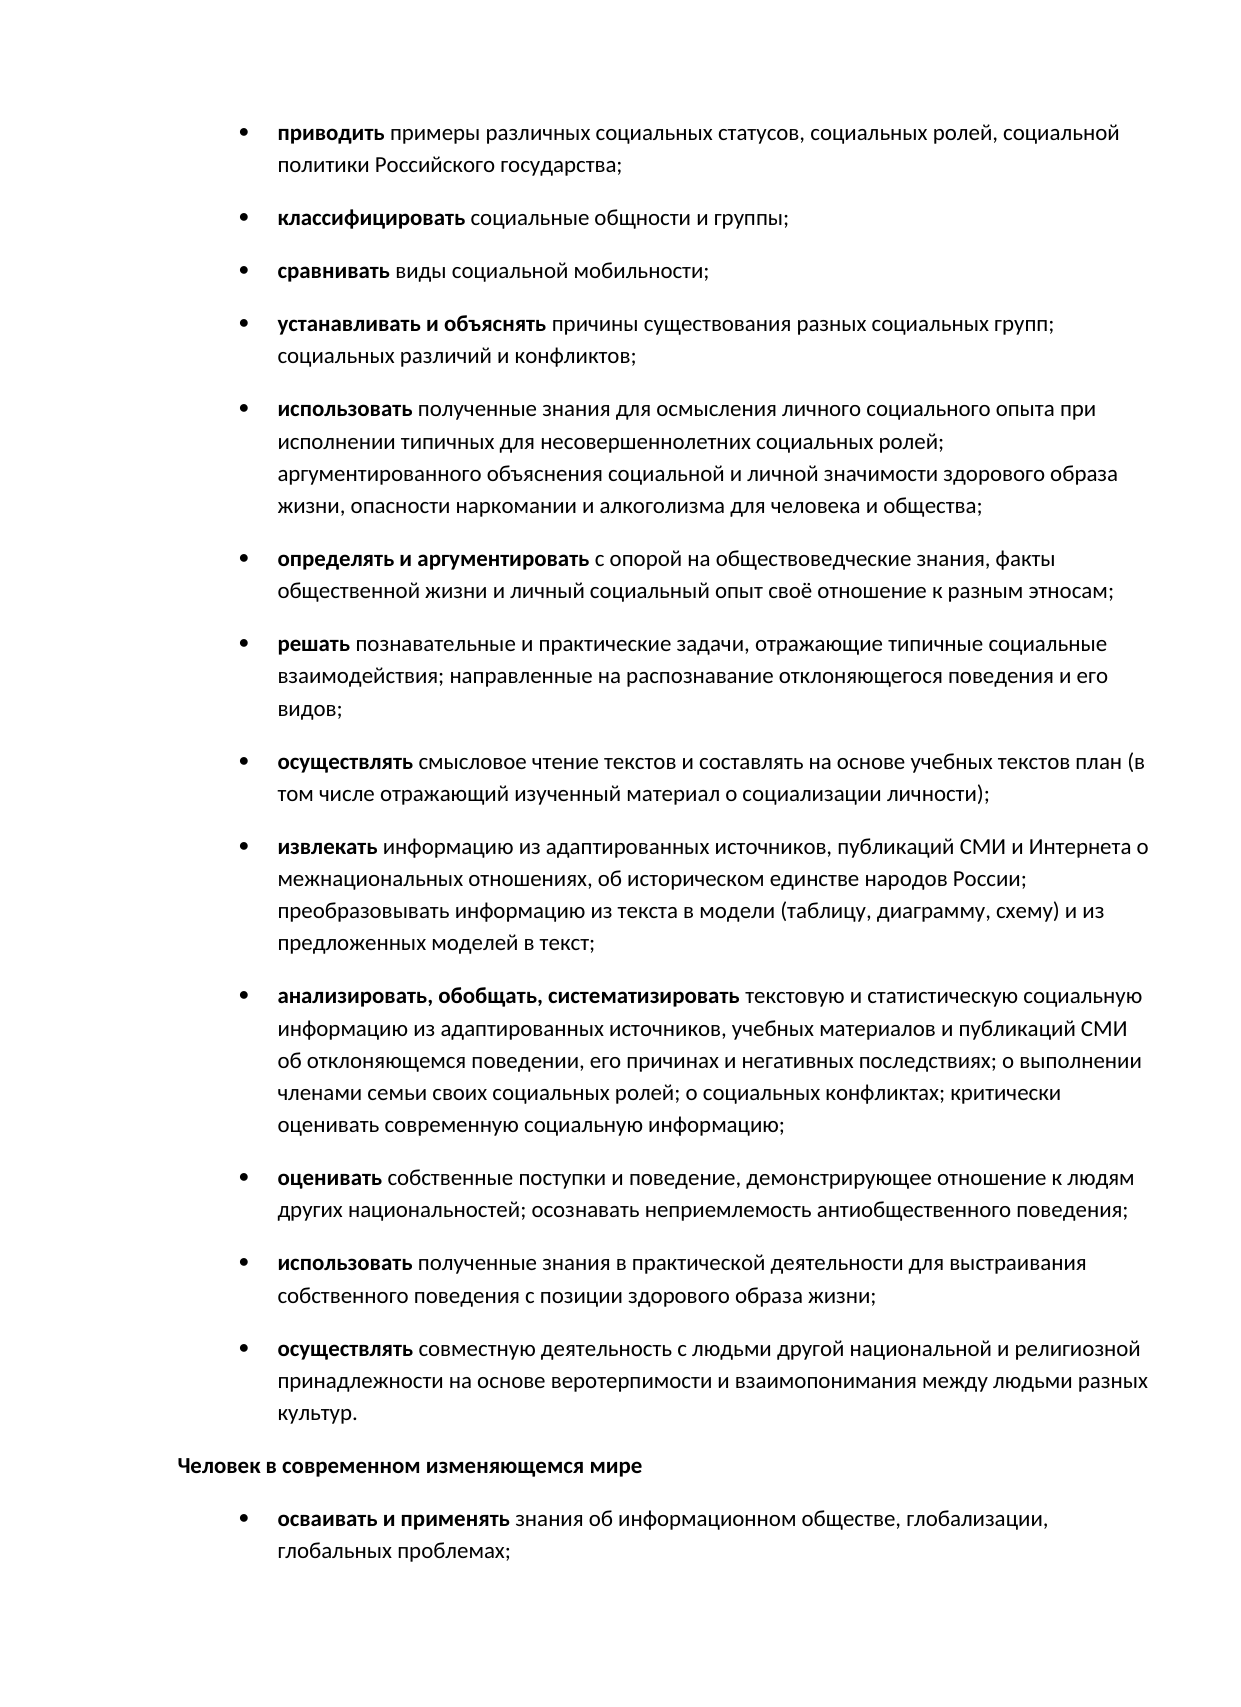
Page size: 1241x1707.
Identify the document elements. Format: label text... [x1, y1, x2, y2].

list осуществлять совместную деятельность с людьми другой национальной и религиозной принадлежности на основе веротерпимости и взаимопонимания между людьми разных культур. [240, 1334, 1152, 1426]
list оценивать собственные поступки и поведение, демонстрирующее отношение к людям других национальностей; осознавать неприемлемость антиобщественного поведения; [240, 1163, 1152, 1223]
list решать познавательные и практические задачи, отражающие типичные социальные взаимодействия; направленные на распознавание отклоняющегося поведения и его видов; [240, 629, 1152, 722]
list определять и аргументировать с опорой на обществоведческие знания, факты общественной жизни и личный социальный опыт своё отношение к разным этносам; [240, 544, 1152, 604]
list сравнивать виды социальной мобильности; [240, 256, 1152, 284]
list устанавливать и объяснять причины существования разных социальных групп; социальных различий и конфликтов; [240, 309, 1152, 369]
list классифицировать социальные общности и группы; [240, 203, 1152, 231]
list использовать полученные знания для осмысления личного социального опыта при исполнении типичных для несовершеннолетних социальных ролей; аргументированного объяснения социальной и личной значимости здорового образа жизни, опасности наркомании и алкоголизма для человека и общества; [240, 394, 1152, 519]
list осваивать и применять знания об информационном обществе, глобализации, глобальных проблемах; [240, 1504, 1152, 1564]
list приводить примеры различных социальных статусов, социальных ролей, социальной политики Российского государства; [240, 118, 1152, 178]
list использовать полученные знания в практической деятельности для выстраивания собственного поведения с позиции здорового образа жизни; [240, 1248, 1152, 1309]
list извлекать информацию из адаптированных источников, публикаций СМИ и Интернета о межнациональных отношениях, об историческом единстве народов России; преобразовывать информацию из текста в модели (таблицу, диаграмму, схему) и из предложенных моделей в текст; [240, 832, 1152, 957]
list осуществлять смысловое чтение текстов и составлять на основе учебных текстов план (в том числе отражающий изу­ченный материал о социализации личности); [240, 747, 1152, 807]
list анализировать, обобщать, систематизировать текстовую и статистическую социальную информацию из адаптированных источников, учебных материалов и публикаций СМИ об отклоняющемся поведении, его причинах и негативных последствиях; о выполнении членами семьи своих социальных ролей; о социальных конфликтах; критически оценивать современную социальную информацию; [240, 982, 1152, 1138]
text Человек в современном изменяющемся мире [177, 1451, 1152, 1479]
